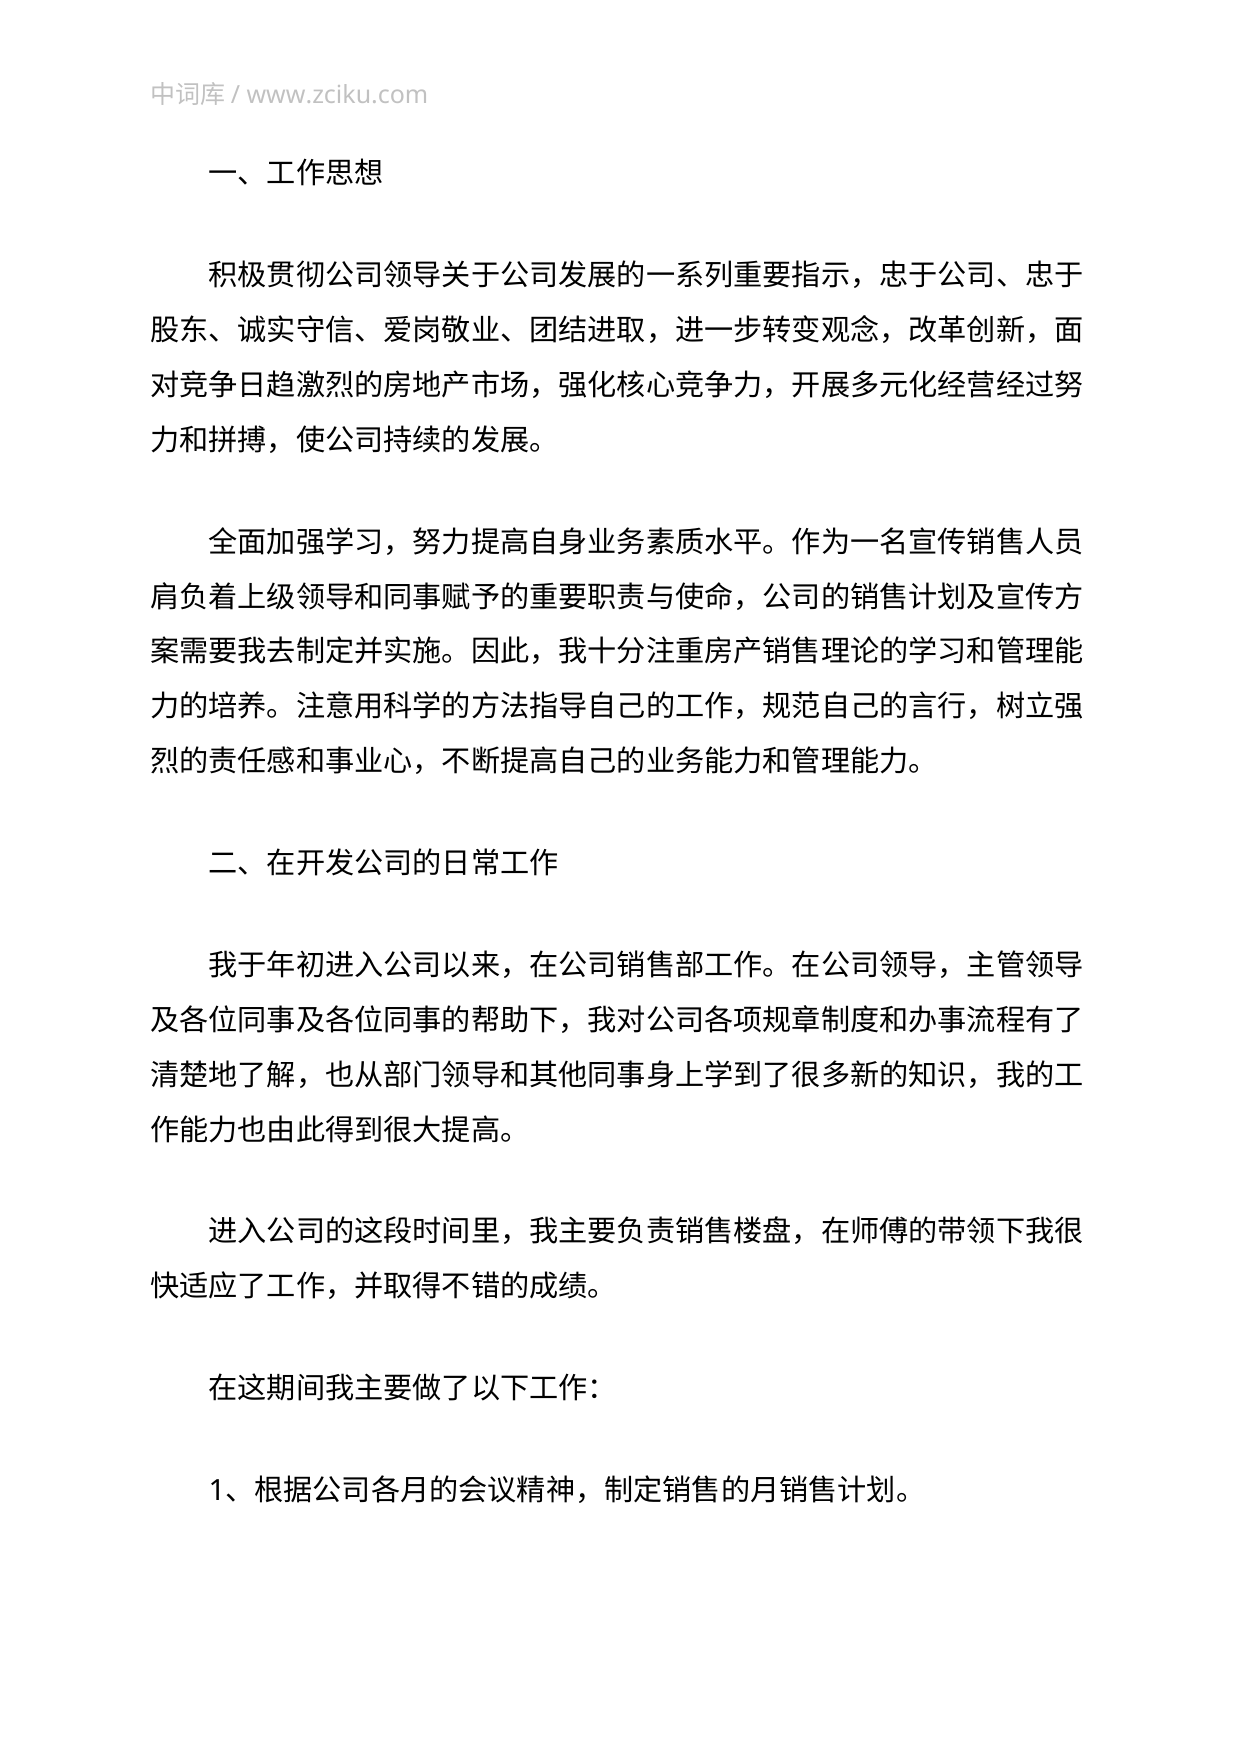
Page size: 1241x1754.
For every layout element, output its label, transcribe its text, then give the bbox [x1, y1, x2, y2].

text 积极贯彻公司领导关于公司发展的一系列重要指示，忠于公司、忠于股东、诚实守信、爱岗敬业、团结进取，进一步转变观念，改革创新，面对竞争日趋激烈的房地产市场，强化核心竞争力，开展多元化经营经过努力和拼搏，使公司持续的发展。 [150, 252, 1090, 459]
text 一、工作思想 [150, 150, 1090, 192]
text 二、在开发公司的日常工作 [150, 839, 1090, 882]
text 全面加强学习，努力提高自身业务素质水平。作为一名宣传销售人员肩负着上级领导和同事赋予的重要职责与使命，公司的销售计划及宣传方案需要我去制定并实施。因此，我十分注重房产销售理论的学习和管理能力的培养。注意用科学的方法指导自己的工作，规范自己的言行，树立强烈的责任感和事业心，不断提高自己的业务能力和管理能力。 [150, 518, 1090, 780]
text 1、根据公司各月的会议精神，制定销售的月销售计划。 [150, 1466, 1090, 1509]
text 在这期间我主要做了以下工作： [150, 1364, 1090, 1407]
text 进入公司的这段时间里，我主要负责销售楼盘，在师傅的带领下我很快适应了工作，并取得不错的成绩。 [150, 1208, 1090, 1305]
text 我于年初进入公司以来，在公司销售部工作。在公司领导，主管领导及各位同事及各位同事的帮助下，我对公司各项规章制度和办事流程有了清楚地了解，也从部门领导和其他同事身上学到了很多新的知识，我的工作能力也由此得到很大提高。 [150, 941, 1090, 1148]
